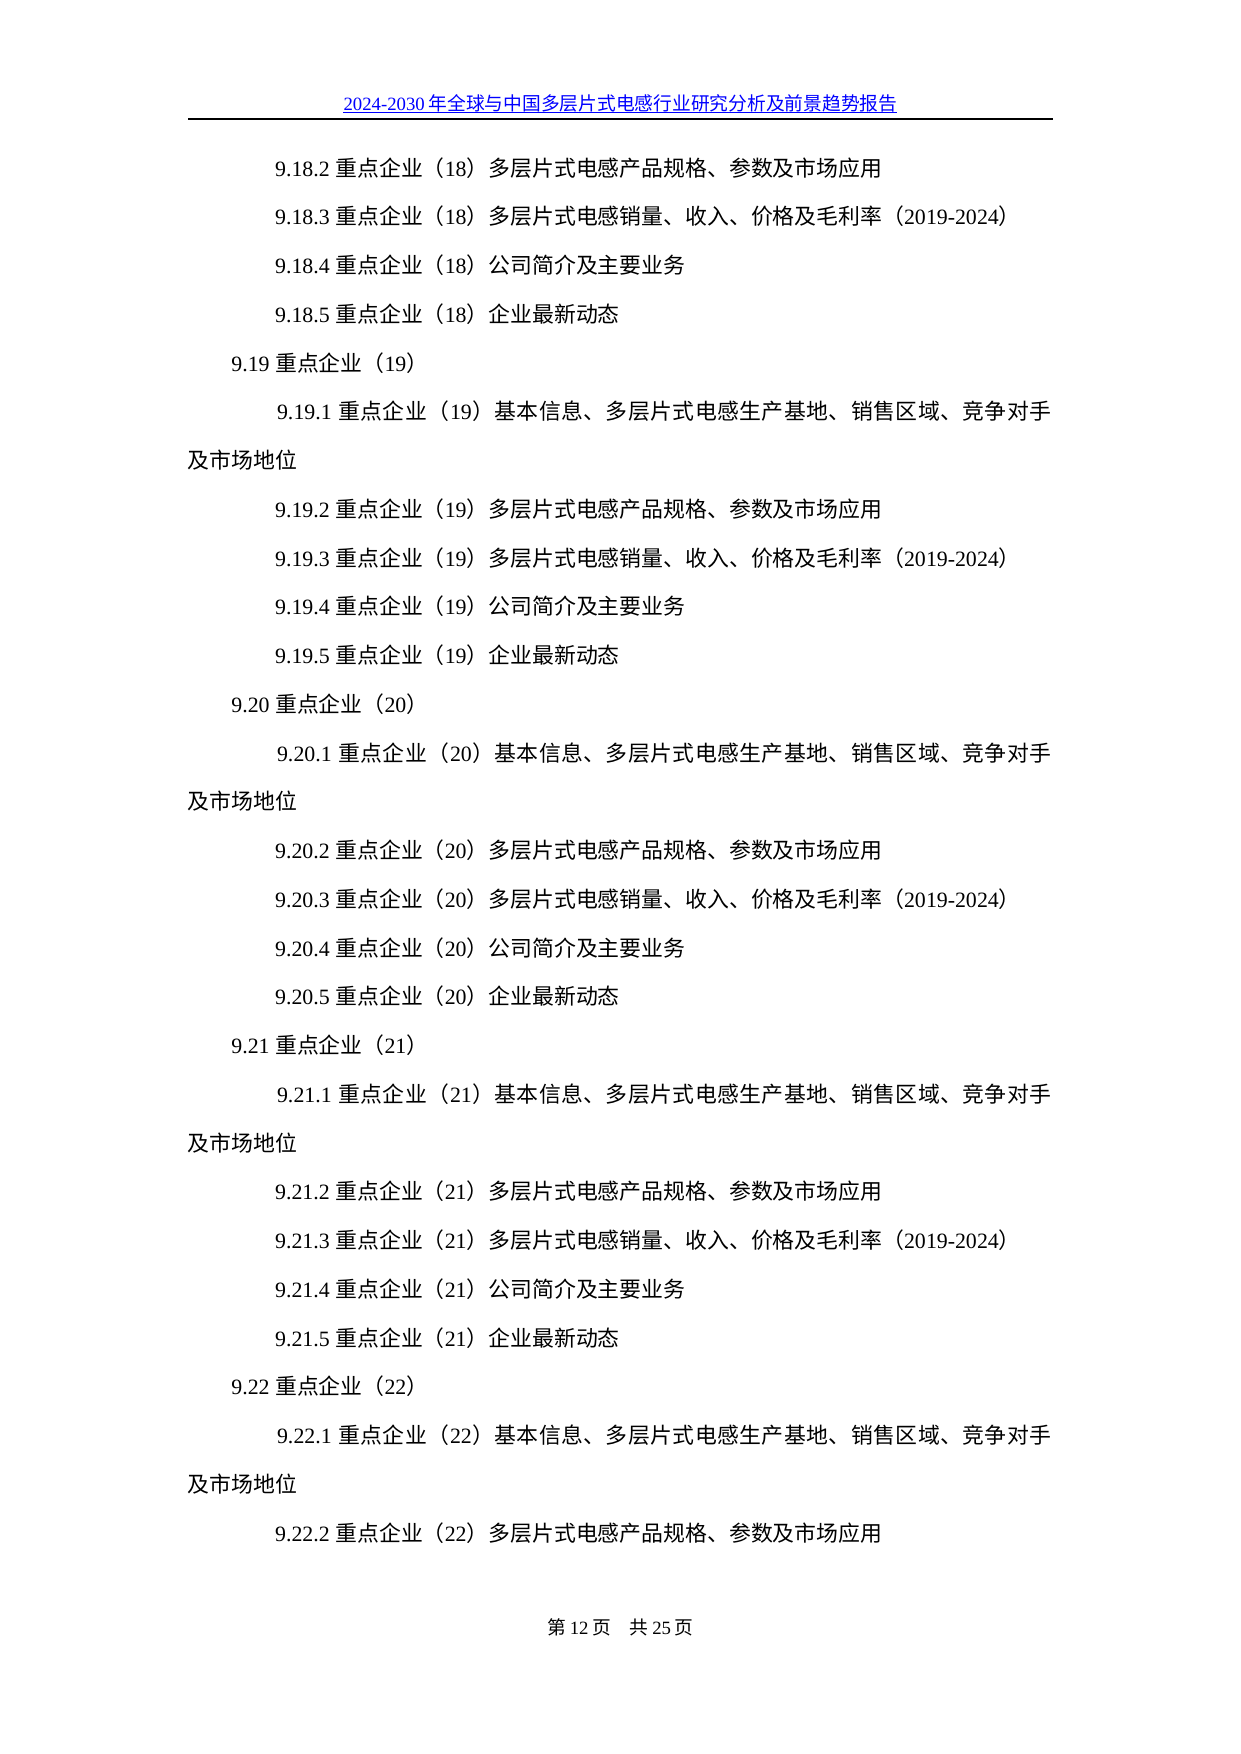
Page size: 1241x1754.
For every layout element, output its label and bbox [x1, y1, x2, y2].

text [187, 150, 1053, 1548]
